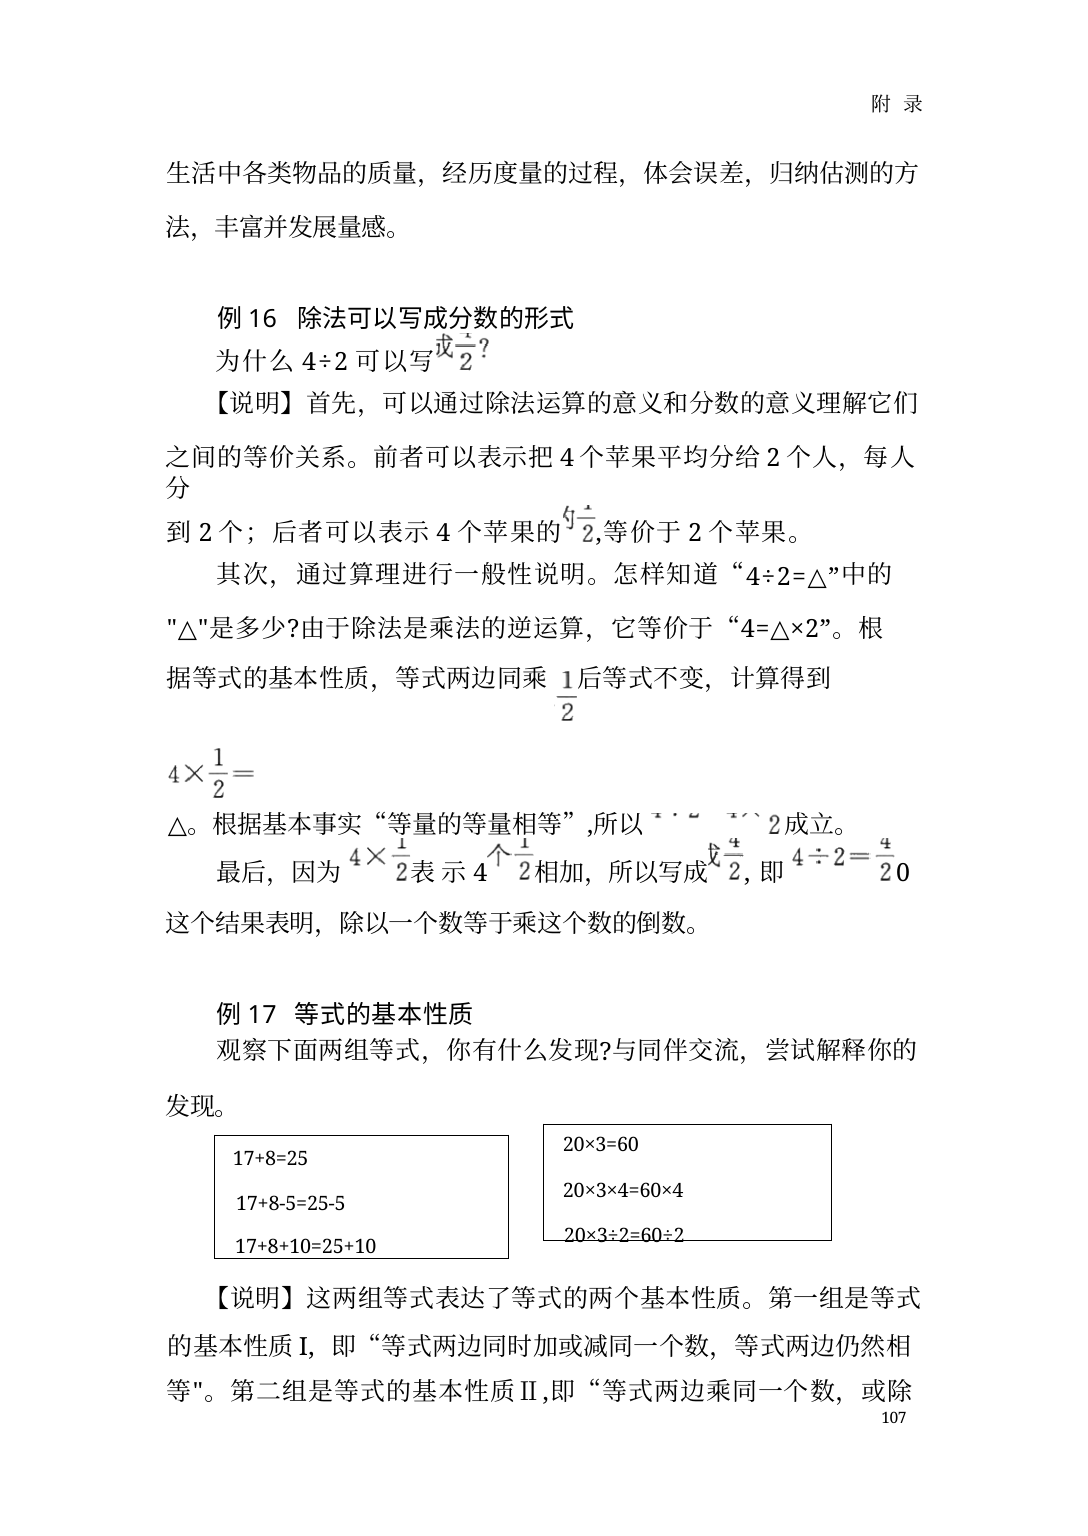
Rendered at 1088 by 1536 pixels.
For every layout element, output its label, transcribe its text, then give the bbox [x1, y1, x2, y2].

picture [487, 838, 535, 881]
text 附 录 [163, 91, 924, 117]
text 【说明】首先，可以通过除法运算的意义和分数的意义理解它们 [204, 397, 924, 440]
picture [436, 333, 491, 371]
picture [708, 838, 744, 881]
text 之间的等价关系。前者可以表示把4个苹果平均分给2个人，每人分 [166, 440, 924, 505]
text 生活中各类物品的质量，经历度量的过程，体会误差，归纳估测的方 [167, 166, 924, 210]
picture [563, 505, 596, 542]
text 到2个；后者可以表示4个苹果的,等价于2个苹果。 [167, 522, 924, 547]
text 例17 等式的基本性质 [217, 997, 924, 1031]
text 例16 除法可以写成分数的形式 [218, 300, 924, 334]
text 等"。第二组是等式的基本性质Ⅱ,即“等式两边乘同一个数，或除 [167, 1375, 924, 1407]
text 为什么4÷2可以写 [216, 351, 924, 376]
picture [166, 745, 257, 798]
picture [347, 838, 411, 881]
picture [649, 813, 784, 834]
text 据等式的基本性质，等式两边同乘 后等式不变，计算得到 [167, 661, 924, 813]
text 法，丰富并发展量感。 [166, 210, 924, 243]
text "△"是多少?由于除法是乘法的逆运算，它等价于“4=△×2”。根 [167, 612, 924, 644]
text 最后，因为 表 示 4相加，所以写成, 即 0 [217, 861, 924, 886]
text 其次，通过算理进行一般性说明。怎样知道“4÷2=△”中的 [217, 568, 924, 612]
text 这个结果表明，除以一个数等于乘这个数的倒数。 [166, 907, 924, 939]
picture [554, 668, 578, 722]
text 观察下面两组等式，你有什么发现?与同伴交流，尝试解释你的 [217, 1044, 924, 1089]
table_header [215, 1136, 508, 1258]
text 【说明】这两组等式表达了等式的两个基本性质。第一组是等式 的基本性质I, 即“等式两边同时加或减同一个数，等式两边仍然相 [168, 1278, 922, 1363]
picture [790, 838, 896, 881]
text 发现。 [166, 1089, 924, 1122]
text △。根据基本事实“等量的等量相等”,所以 成立。 [168, 813, 924, 838]
